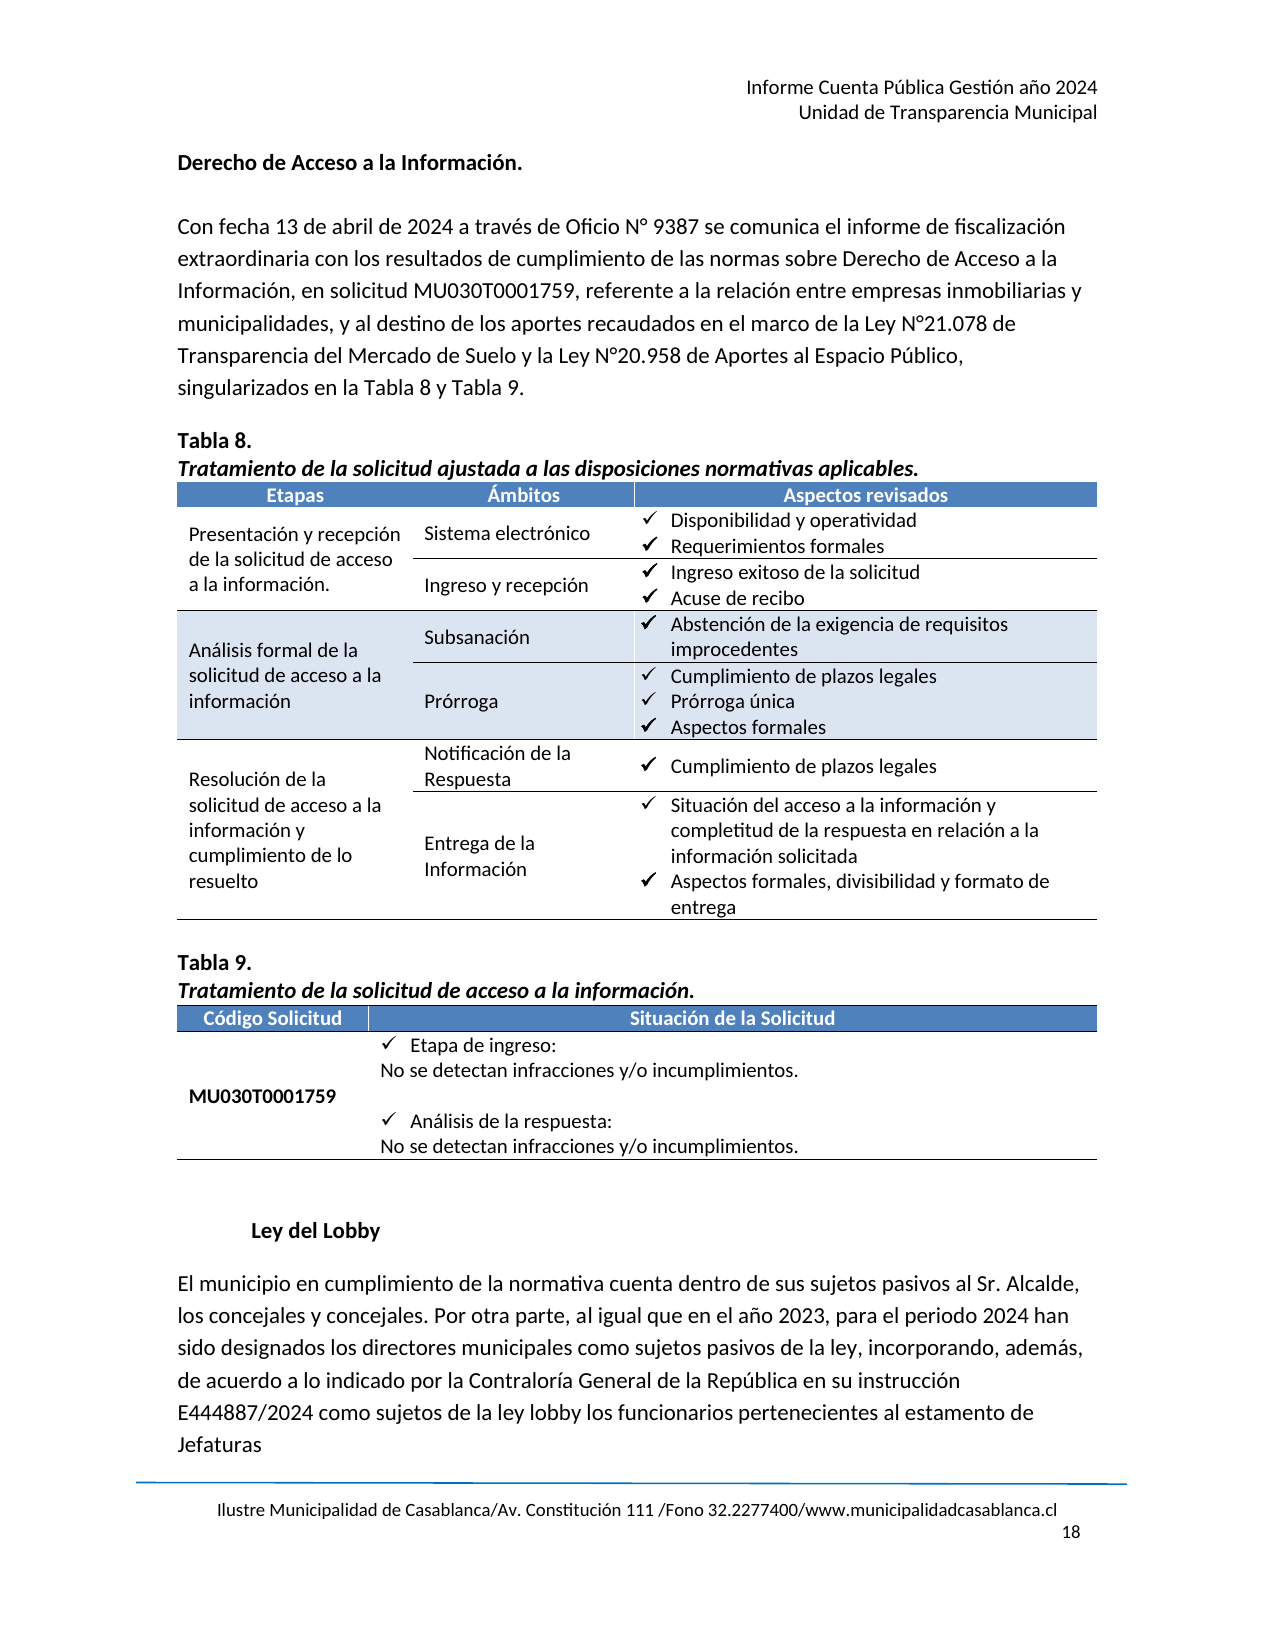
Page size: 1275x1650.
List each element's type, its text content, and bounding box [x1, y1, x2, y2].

text Tabla 9. [177, 948, 1098, 976]
table_cell Ingreso y recepción [413, 559, 634, 610]
table_cell Ingreso exitoso de la solicitud Acuse de recibo [635, 559, 1097, 610]
table_header Etapas [177, 482, 413, 507]
text Derecho de Acceso a la Información. [177, 148, 1098, 176]
table_cell Abstención de la exigencia de requisitos improcedentes [635, 611, 1097, 662]
table_cell Cumplimiento de plazos legales Prórroga única Aspectos formales [635, 663, 1097, 739]
table_cell Resolución de la solicitud de acceso a la información y cumplimiento de lo resuelto [177, 740, 413, 919]
text Con fecha 13 de abril de 2024 a través de Oficio N° 9387 se comunica el informe de fiscalización extraordinaria con los resultados de cumplimiento de las normas sobre Derecho de Acceso a la Información, en solicitud MU030T0001759, referente a la relación entre empresas inmobiliarias y municipalidades, y al destino de los aportes recaudados en el marco de la Ley N°21.078 de Transparencia del Mercado de Suelo y la Ley N°20.958 de Aportes al Espacio Público, singularizados en la Tabla 8 y Tabla 9. [177, 212, 1098, 401]
table_cell Entrega de la Información [413, 792, 634, 919]
table_cell Cumplimiento de plazos legales [635, 740, 1097, 791]
table_cell Subsanación [413, 611, 634, 662]
table_cell Prórroga [413, 663, 634, 739]
table_cell Análisis formal de la solicitud de acceso a la información [177, 611, 413, 739]
text El municipio en cumplimiento de la normativa cuenta dentro de sus sujetos pasivos al Sr. Alcalde, los concejales y concejales. Por otra parte, al igual que en el año 2023, para el periodo 2024 han sido designados los directores municipales como sujetos pasivos de la ley, incorporando, además, de acuerdo a lo indicado por la Contraloría General de la República en su instrucción E444887/2024 como sujetos de la ley lobby los funcionarios pertenecientes al estamento de Jefaturas [177, 1269, 1098, 1458]
text Tratamiento de la solicitud ajustada a las disposiciones normativas aplicables. [177, 454, 1098, 482]
table_cell Sistema electrónico [413, 508, 634, 558]
table_cell MU030T0001759 [177, 1032, 368, 1159]
table_cell Situación del acceso a la información y completitud de la respuesta en relación a la información solicitada Aspectos formales, divisibilidad y formato de entrega [635, 792, 1097, 919]
table_header Situación de la Solicitud [369, 1006, 1097, 1031]
table_header Ámbitos [413, 482, 634, 507]
table_cell Disponibilidad y operatividad Requerimientos formales [635, 508, 1097, 558]
text Tabla 8. [177, 426, 1098, 454]
table_header Aspectos revisados [635, 482, 1097, 507]
table_header Código Solicitud [177, 1006, 368, 1031]
table_cell Notificación de la Respuesta [413, 740, 634, 791]
text Tratamiento de la solicitud de acceso a la información. [177, 976, 1098, 1004]
table_cell Etapa de ingreso: No se detectan infracciones y/o incumplimientos. Análisis de la respuesta: No se detectan infracciones y/o incumplimientos. [369, 1032, 1097, 1159]
text Ley del Lobby [177, 1216, 1098, 1244]
table_cell Presentación y recepción de la solicitud de acceso a la información. [177, 508, 413, 610]
